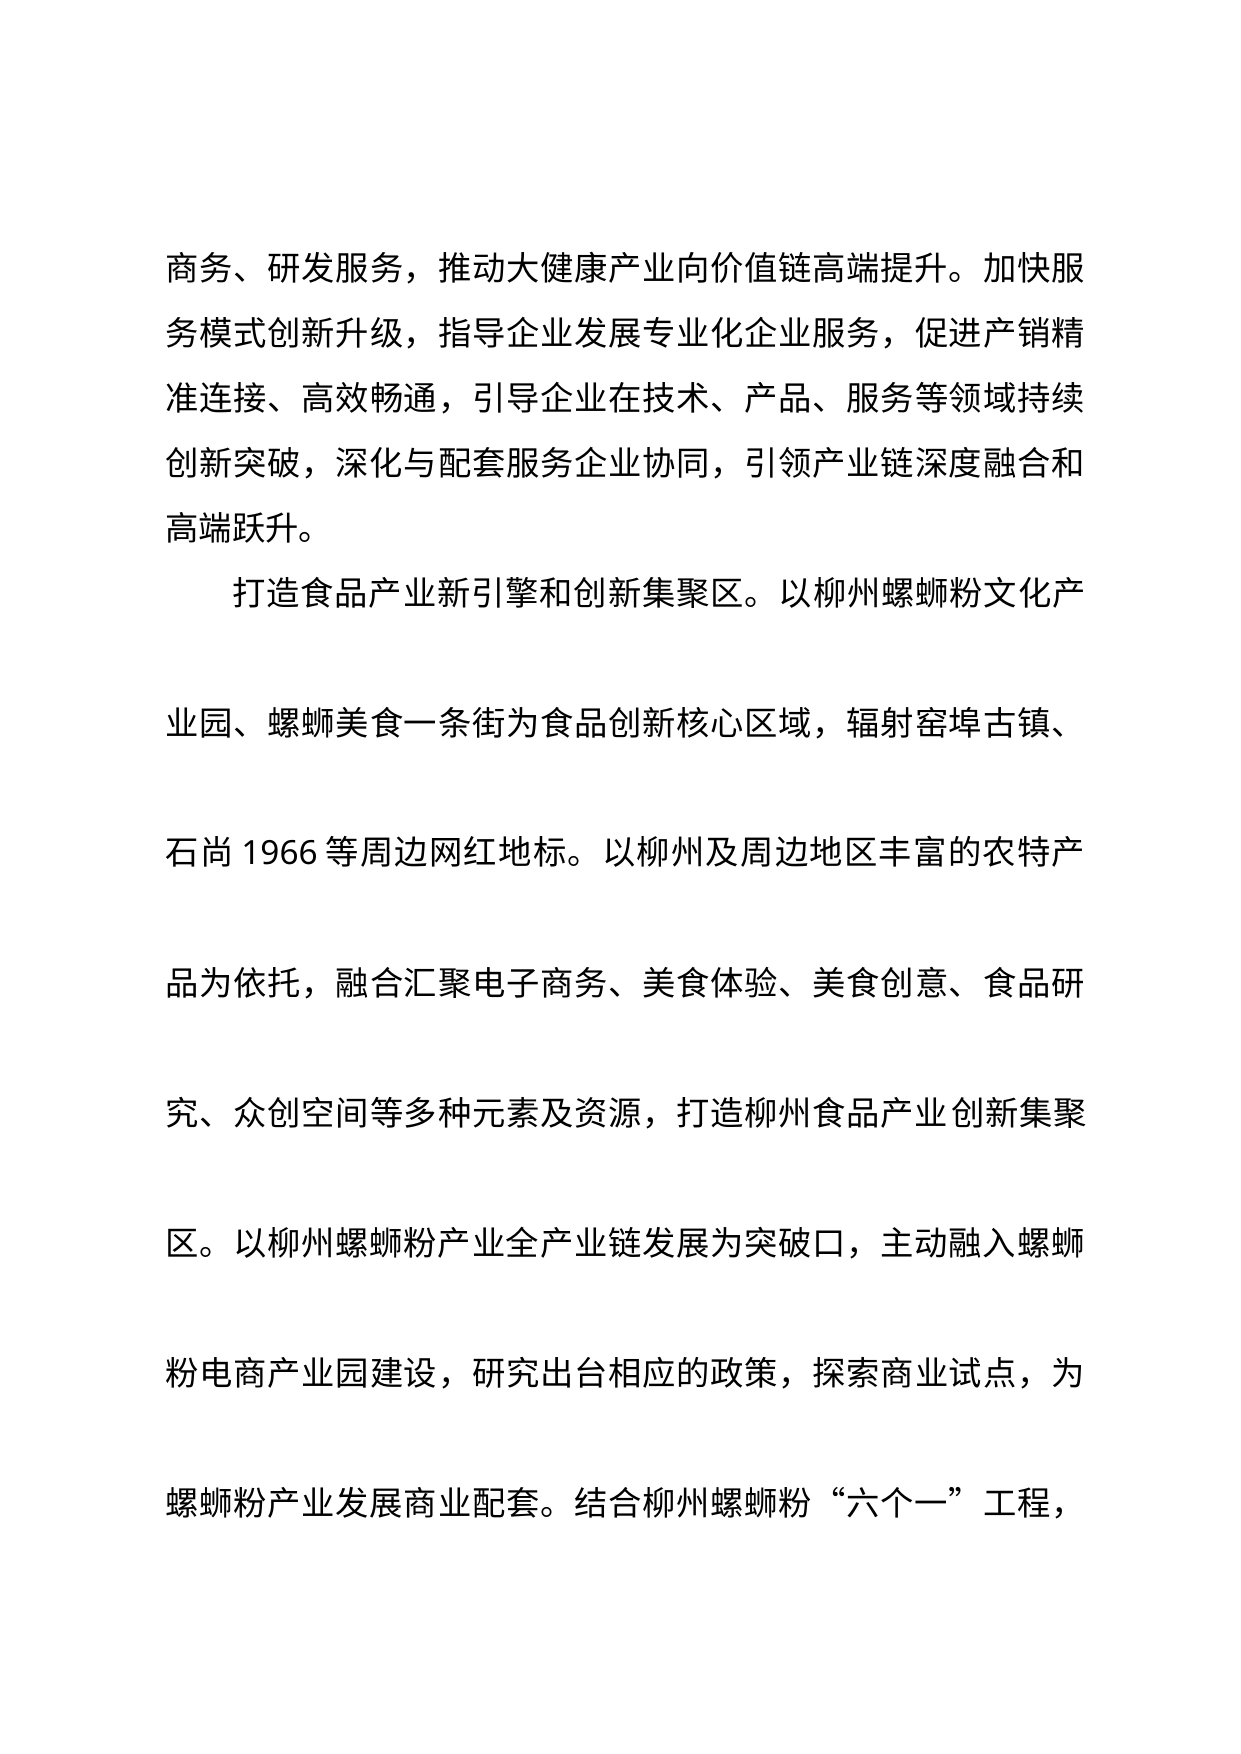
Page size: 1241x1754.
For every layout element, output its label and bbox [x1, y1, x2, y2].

text [165, 558, 1087, 1533]
text [165, 233, 1087, 558]
